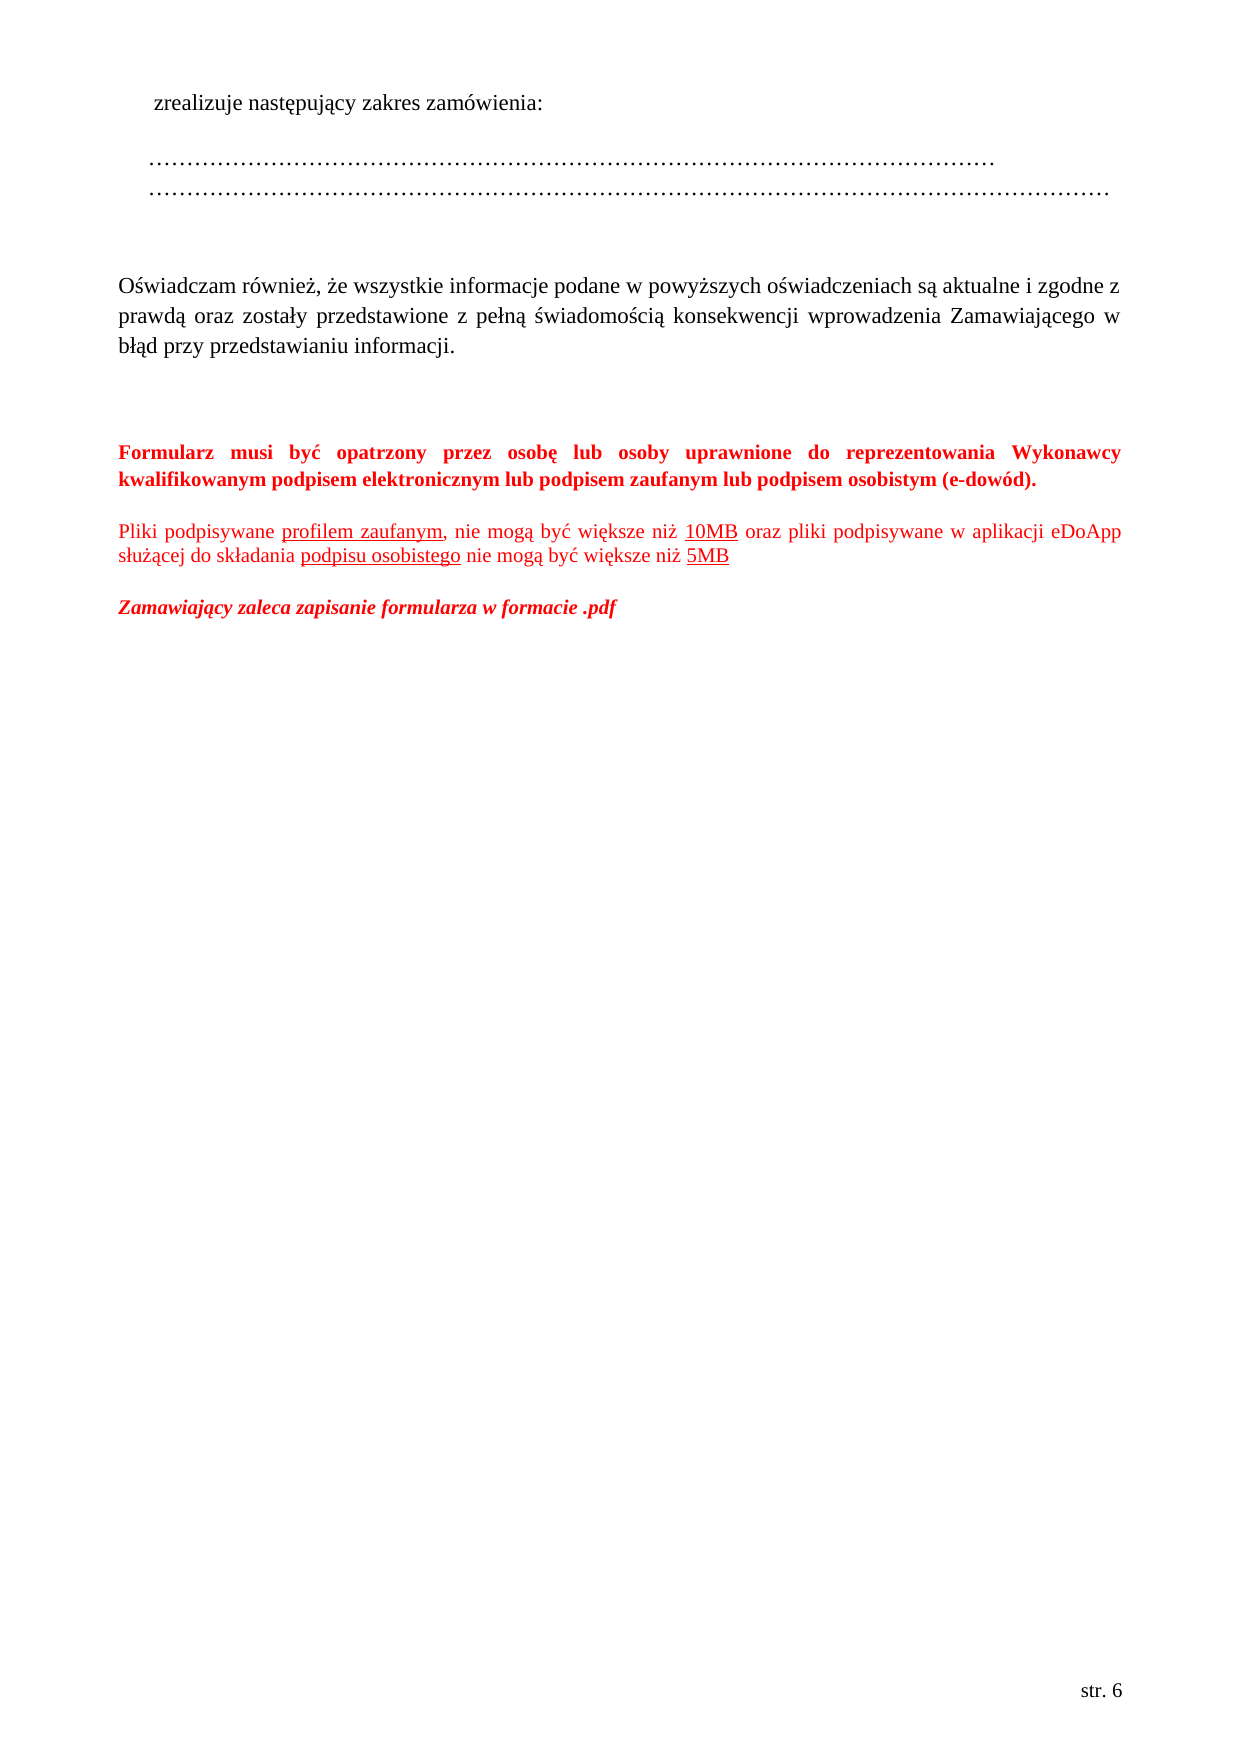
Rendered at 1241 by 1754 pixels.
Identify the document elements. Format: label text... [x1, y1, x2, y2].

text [148, 174, 1122, 200]
text Pliki podpisywane profilem zaufanym, nie mogą być większe niż 10MB oraz pliki podpisywane w aplikacji eDoApp służącej do składania podpisu osobistego nie mogą być większe niż 5MB [118, 519, 1122, 567]
text Oświadczam również, że wszystkie informacje podane w powyższych oświadczeniach są aktualne i zgodne z prawdą oraz zostały przedstawione z pełną świadomością konsekwencji wprowadzenia Zamawiającego w błąd przy przedstawianiu informacji. [118, 272, 1122, 359]
text ………………………………………………………………………………………………… [148, 144, 1122, 170]
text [148, 89, 1122, 115]
text Zamawiający zaleca zapisanie formularza w formacie .pdf [118, 595, 1122, 619]
text Formularz musi być opatrzony przez osobę lub osoby uprawnione do reprezentowania Wykonawcy kwalifikowanym podpisem elektronicznym lub podpisem zaufanym lub podpisem osobistym (e-dowód). [118, 440, 1122, 491]
